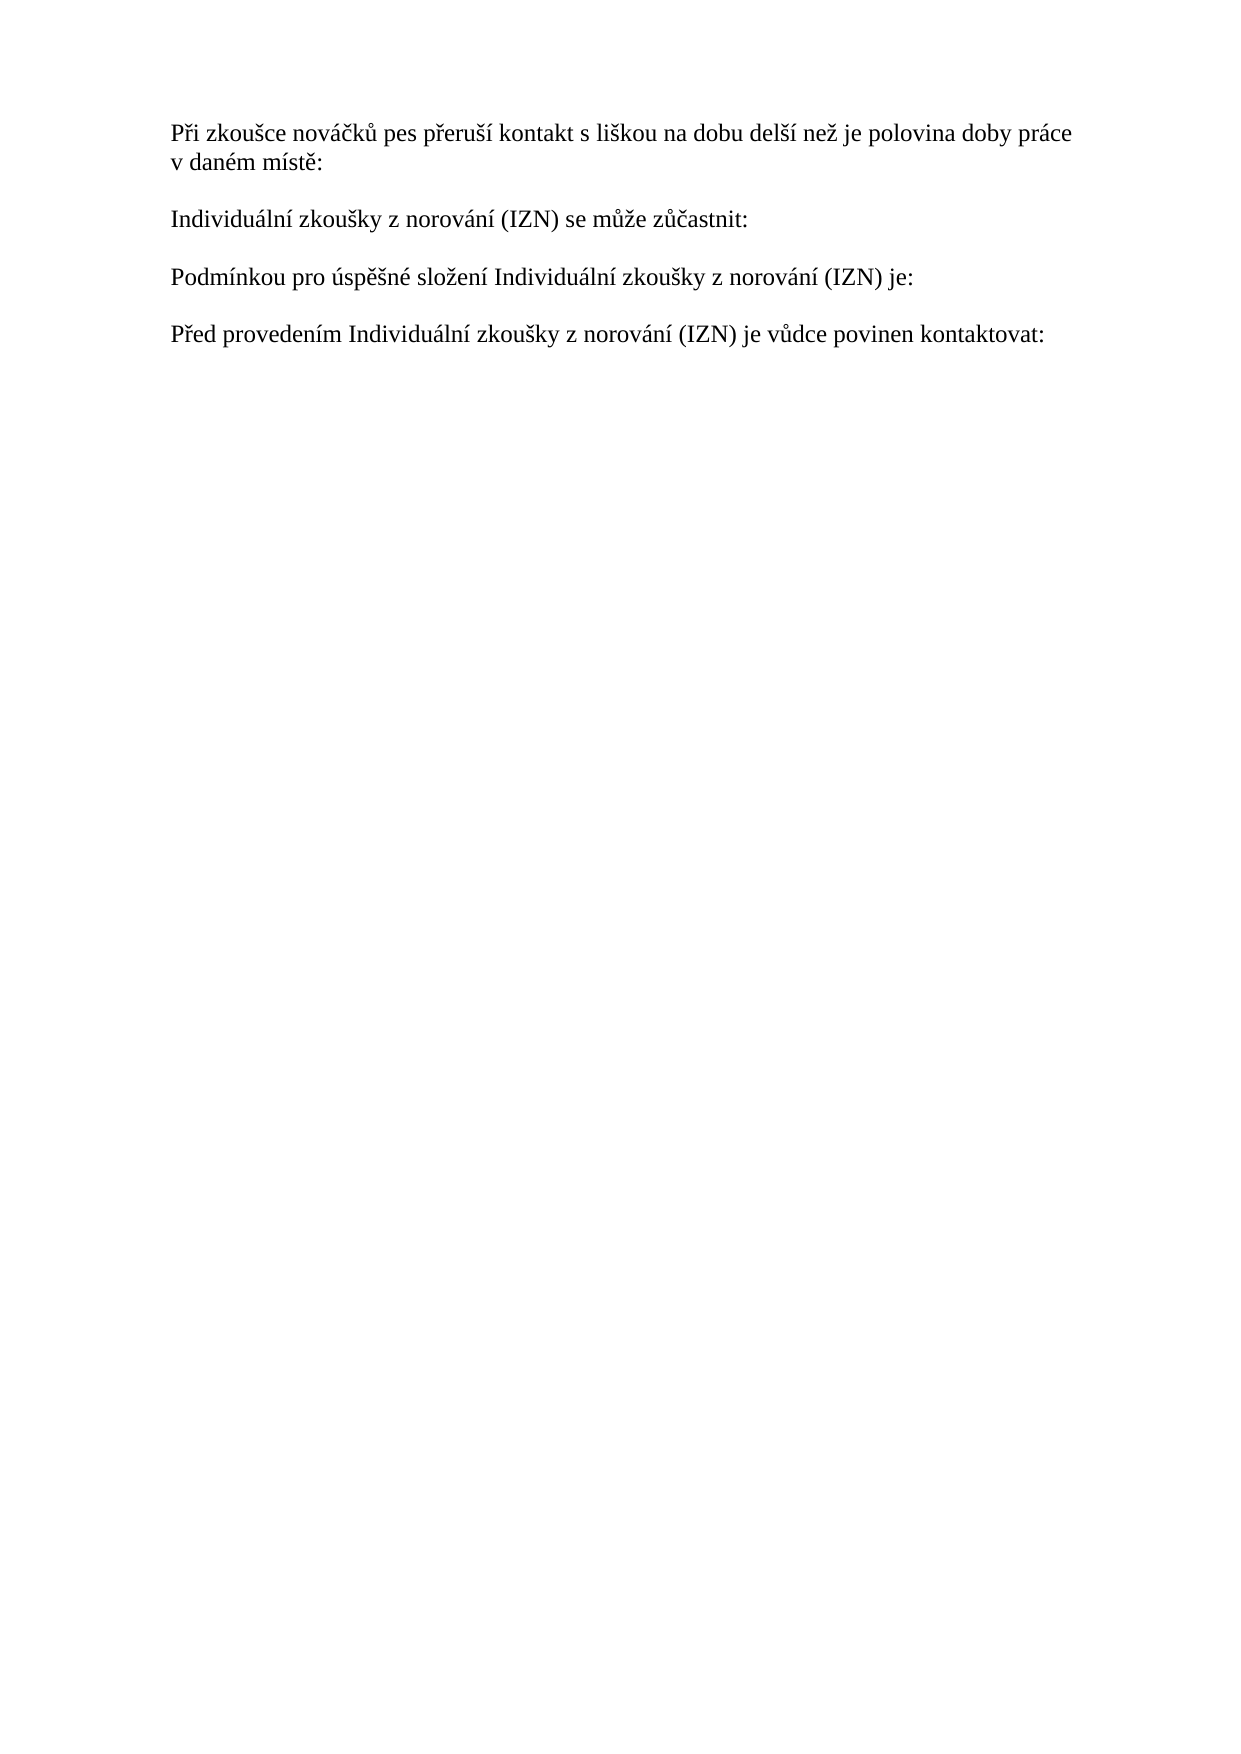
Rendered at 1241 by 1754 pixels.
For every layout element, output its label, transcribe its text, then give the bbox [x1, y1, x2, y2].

text Při zkoušce nováčků pes přeruší kontakt s liškou na dobu delší než je polovina doby práce v daném místě: [170, 118, 1122, 176]
text Individuální zkoušky z norování (IZN) se může zůčastnit: [170, 204, 1122, 233]
text Podmínkou pro úspěšné složení Individuální zkoušky z norování (IZN) je: [170, 262, 1122, 291]
text Před provedením Individuální zkoušky z norování (IZN) je vůdce povinen kontaktovat: [170, 319, 1122, 348]
